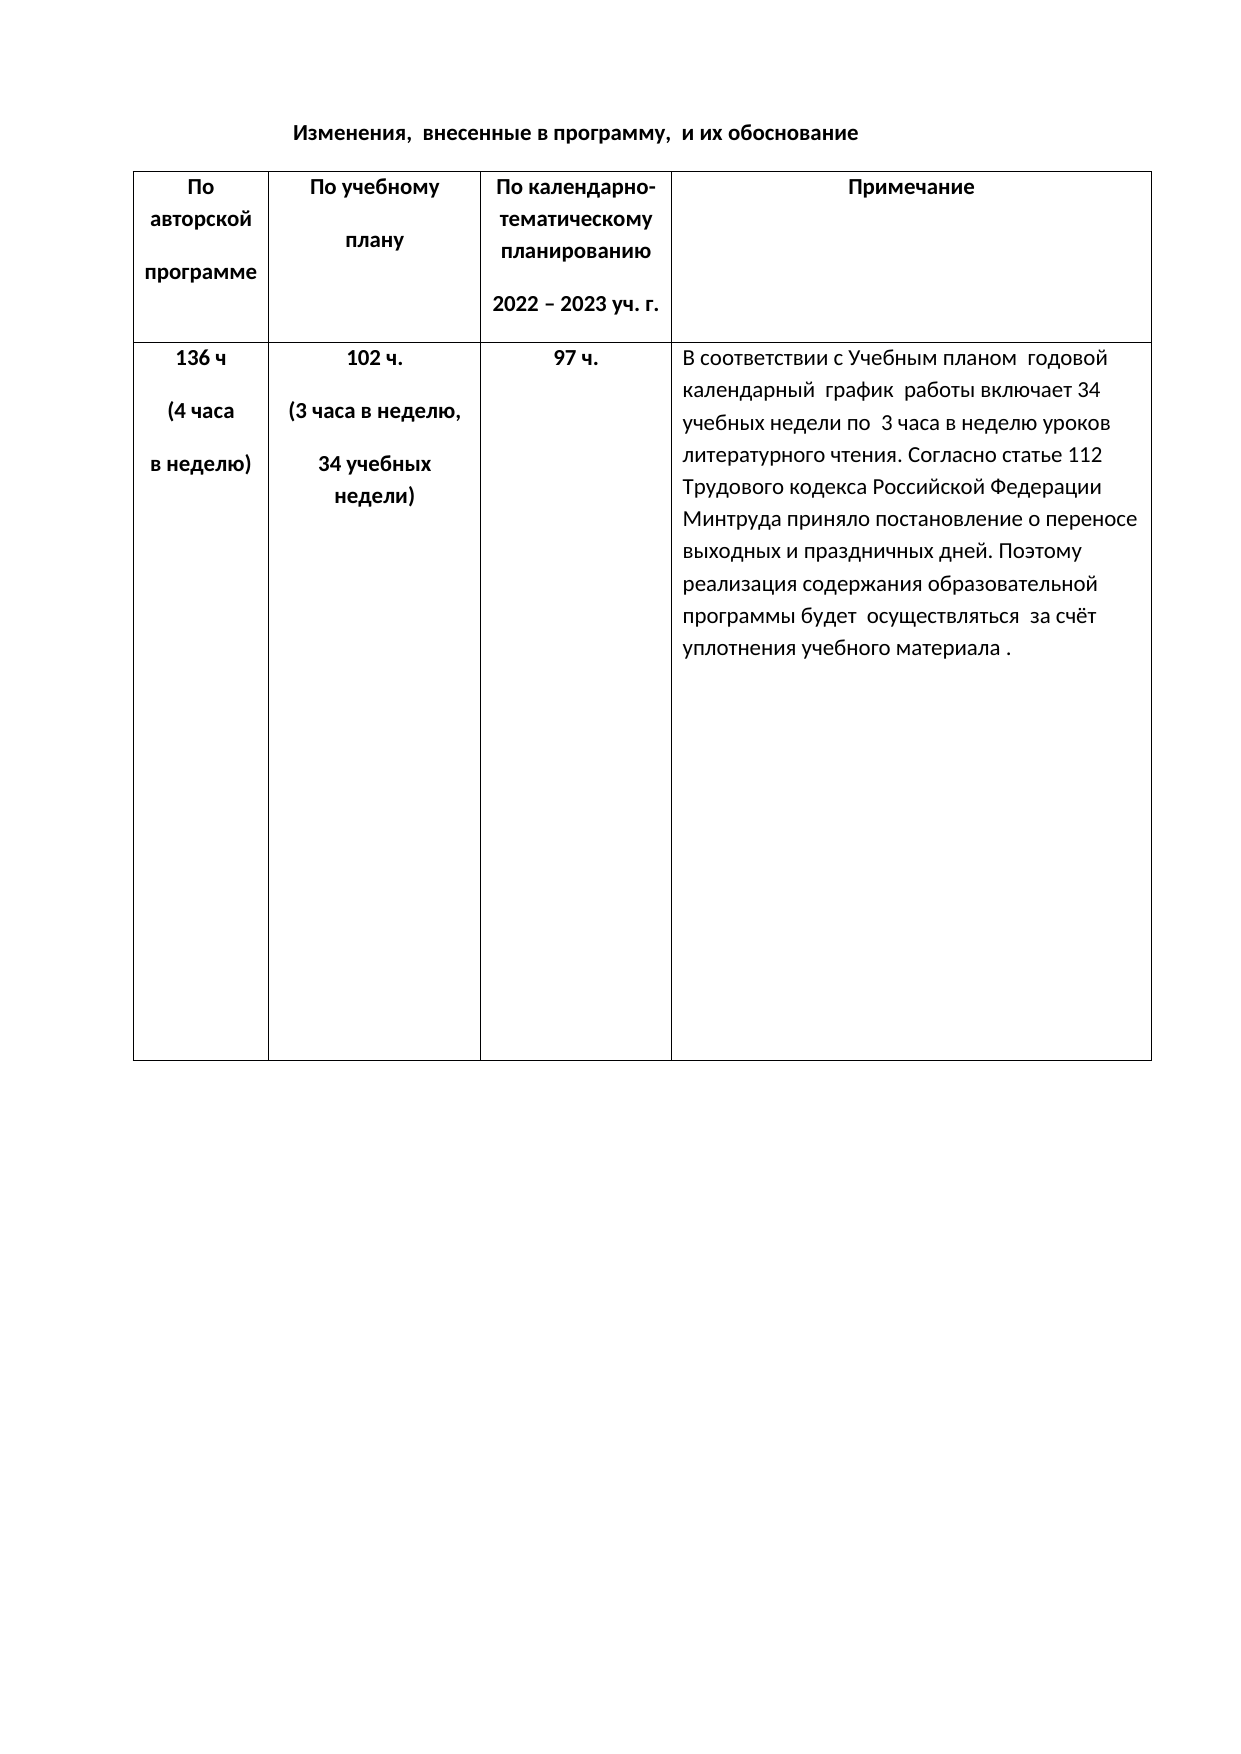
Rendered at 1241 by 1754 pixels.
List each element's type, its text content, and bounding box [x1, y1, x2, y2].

text Изменения, внесенные в программу, и их обоснование [89, 118, 1063, 146]
table_cell В соответствии с Учебным планом годовой календарный график работы включает 34 учебных недели по 3 часа в неделю уроков литературного чтения. Согласно статье 112 Трудового кодекса Российской Федерации Минтруда приняло постановление о переносе выходных и праздничных дней. Поэтому реализация содержания образовательной программы будет осуществляться за счёт уплотнения учебного материала . [672, 343, 1151, 1060]
table_cell 102 ч. (3 часа в неделю, 34 учебных недели) [269, 343, 480, 1060]
table_cell 97 ч. [481, 343, 671, 1060]
table_header По учебному плану [269, 172, 480, 342]
table_cell 136 ч (4 часа в неделю) [134, 343, 268, 1060]
table_header Примечание [672, 172, 1151, 342]
table_header По авторской программе [134, 172, 268, 342]
table_header По календарно-тематическому планированию 2022 – 2023 уч. г. [481, 172, 671, 342]
